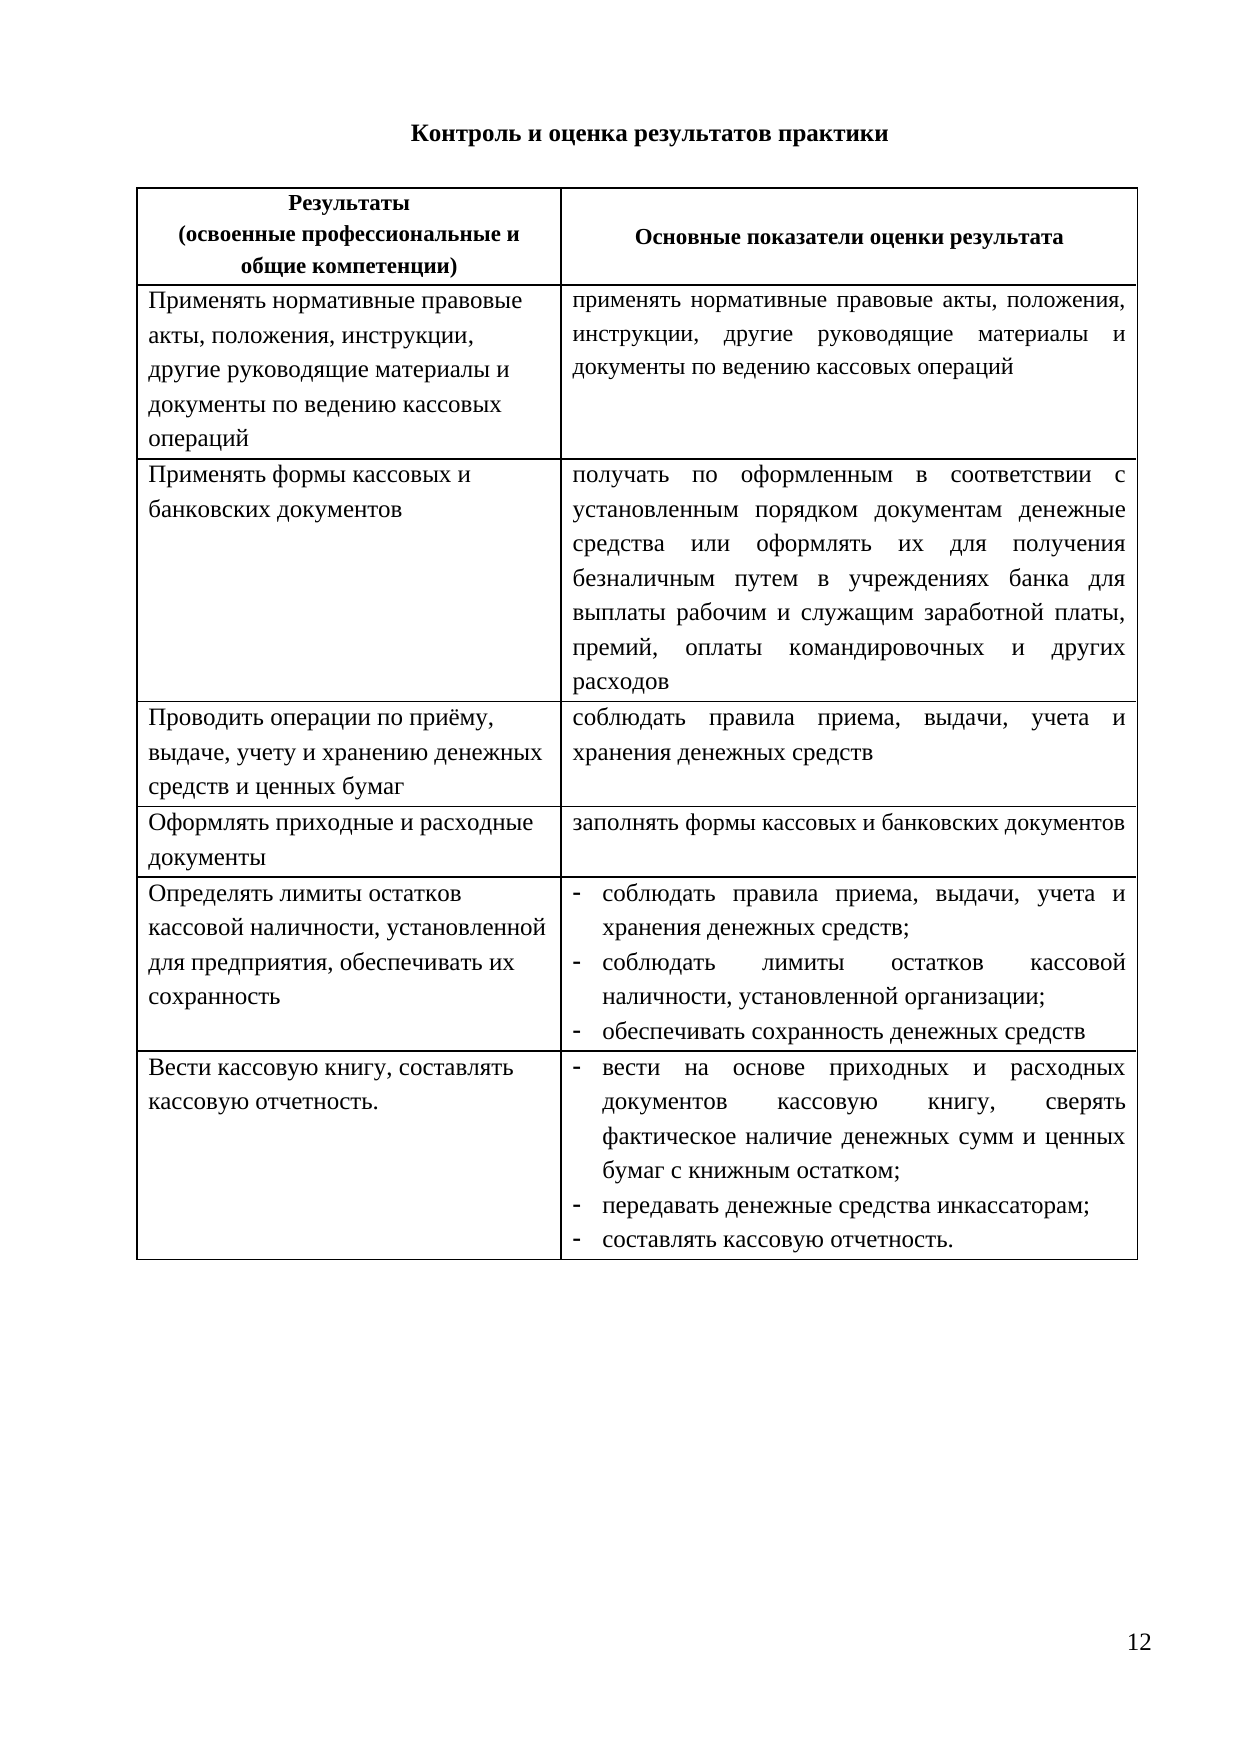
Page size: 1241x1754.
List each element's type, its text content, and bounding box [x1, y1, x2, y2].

table_cell вести на основе приходных и расходных документов кассовую книгу, сверять фактическое наличие денежных сумм и ценных бумаг с книжным остатком; передавать денежные средства инкассаторам; составлять кассовую отчетность. [562, 1050, 1137, 1259]
table_header Результаты (освоенные профессиональные и общие компетенции) [138, 189, 560, 284]
table_cell Вести кассовую книгу, составлять кассовую отчетность. [138, 1052, 560, 1259]
table_cell применять нормативные правовые акты, положения, инструкции, другие руководящие материалы и документы по ведению кассовых операций [562, 284, 1137, 458]
table_cell соблюдать правила приема, выдачи, учета и хранения денежных средств; соблюдать лимиты остатков кассовой наличности, установленной организации; обеспечивать сохранность денежных средств [562, 876, 1137, 1050]
table_cell Проводить операции по приёму, выдаче, учету и хранению денежных средств и ценных бумаг [138, 702, 560, 806]
table_cell получать по оформленным в соответствии с установленным порядком документам денежные средства или оформлять их для получения безналичным путем в учреждениях банка для выплаты рабочим и служащим заработной платы, премий, оплаты командировочных и других расходов [562, 458, 1137, 701]
table_cell Оформлять приходные и расходные документы [138, 807, 560, 876]
table_cell соблюдать правила приема, выдачи, учета и хранения денежных средств [562, 701, 1137, 806]
table_cell заполнять формы кассовых и банковских документов [562, 806, 1137, 876]
table_cell Применять формы кассовых и банковских документов [138, 460, 560, 701]
table_cell Определять лимиты остатков кассовой наличности, установленной для предприятия, обеспечивать их сохранность [138, 878, 560, 1050]
table_cell Применять нормативные правовые акты, положения, инструкции, другие руководящие материалы и документы по ведению кассовых операций [138, 286, 560, 458]
text Контроль и оценка результатов практики [148, 118, 1152, 147]
table_header Основные показатели оценки результата [562, 189, 1137, 284]
